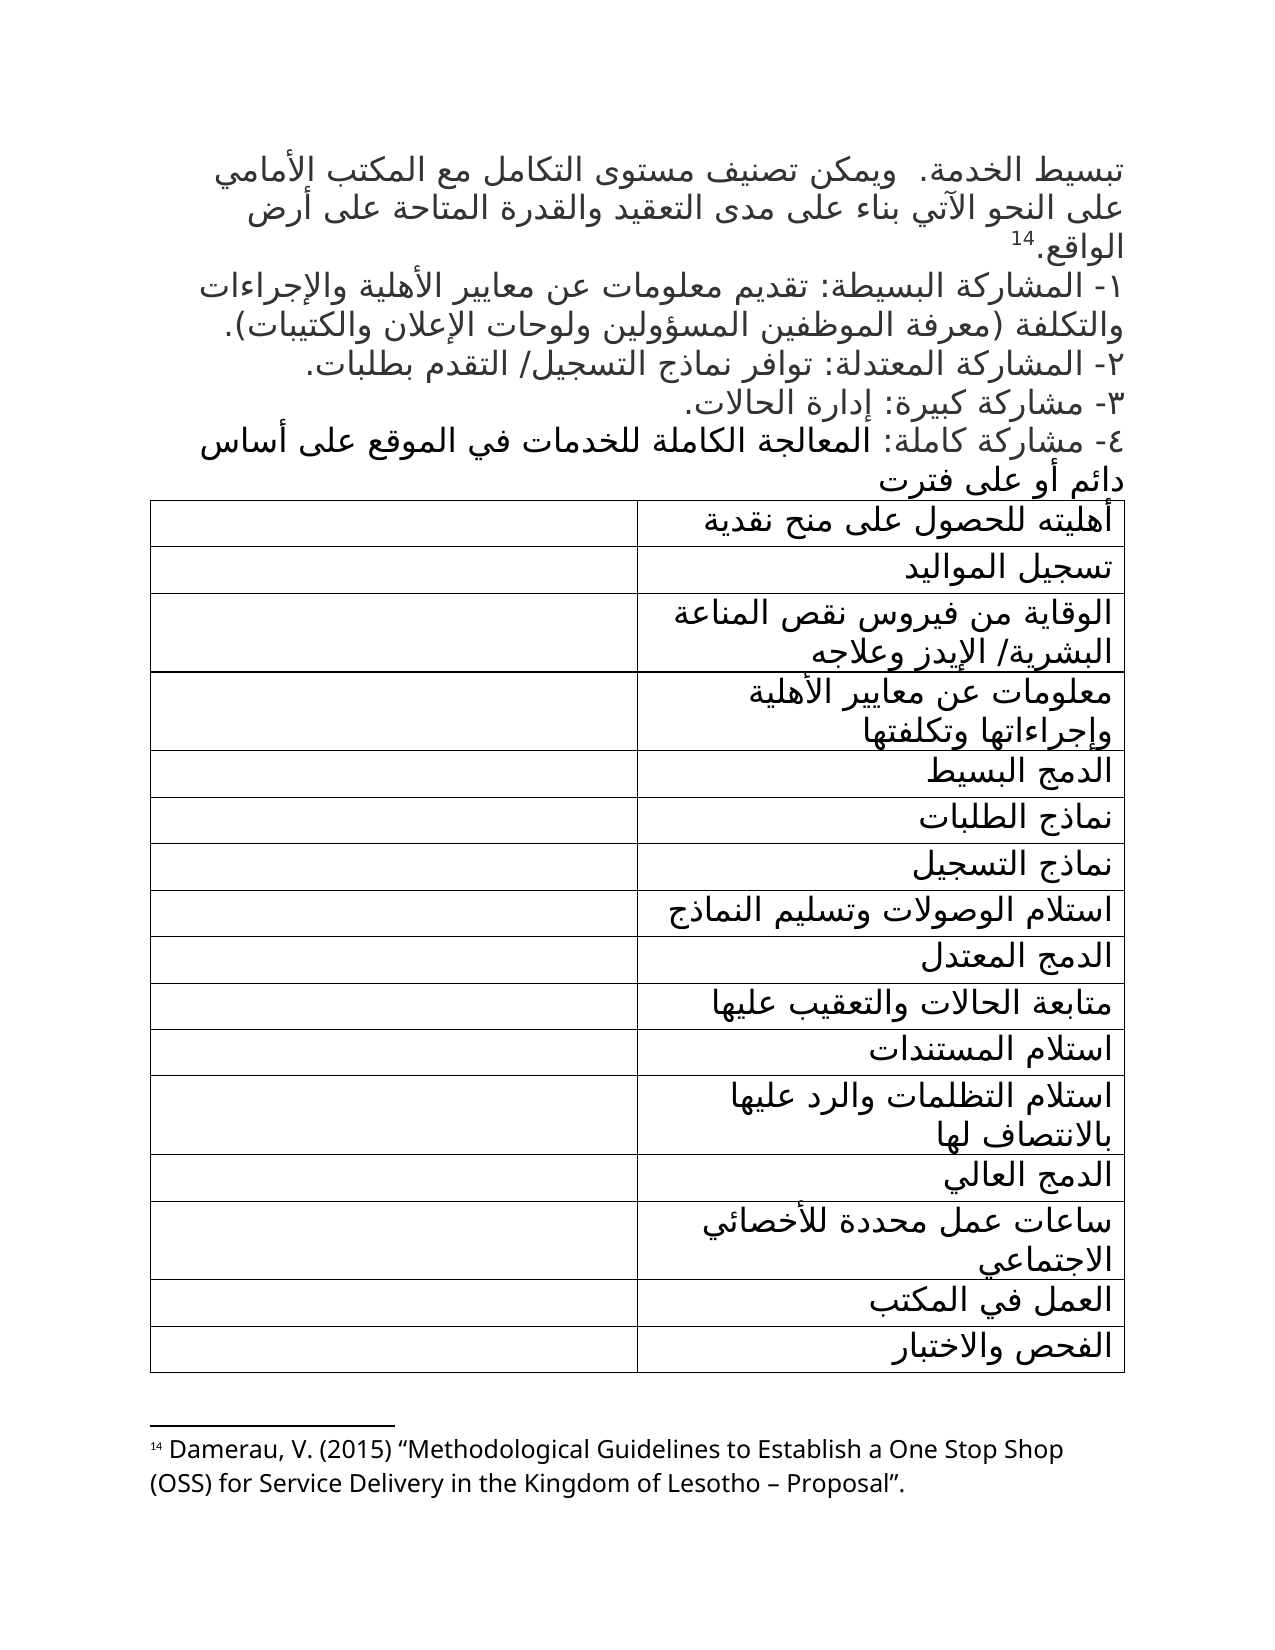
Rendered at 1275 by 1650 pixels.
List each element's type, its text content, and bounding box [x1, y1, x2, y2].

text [150, 150, 1125, 267]
table_cell متابعة الحالات والتعقيب عليها [638, 984, 1124, 1029]
table_cell [151, 673, 637, 750]
table_cell [151, 984, 637, 1029]
table_cell [151, 594, 637, 671]
table_cell استلام الوصولات وتسليم النماذج [638, 891, 1124, 936]
text ٢- المشاركة المعتدلة: توافر نماذج التسجيل/ التقدم بطلبات. [150, 344, 1125, 383]
table_cell [151, 844, 637, 889]
table_cell [151, 1155, 637, 1201]
table_cell العمل في المكتب [638, 1280, 1124, 1326]
table_cell [151, 1202, 637, 1279]
table_header [151, 501, 637, 546]
table_cell الفحص والاختبار [638, 1327, 1124, 1372]
table_cell [151, 1280, 637, 1326]
table_cell الدمج المعتدل [638, 937, 1124, 982]
table_cell الوقاية من فيروس نقص المناعة البشرية/ الإيدز وعلاجه [638, 594, 1124, 671]
table_cell [151, 751, 637, 797]
table_cell [151, 1327, 637, 1372]
table_cell الدمج العالي [638, 1155, 1124, 1201]
table_cell [151, 891, 637, 936]
table_cell [151, 1030, 637, 1075]
text ٣- مشاركة كبيرة: إدارة الحالات. [150, 383, 1125, 422]
table_cell [151, 937, 637, 982]
text ١- المشاركة البسيطة: تقديم معلومات عن معايير الأهلية والإجراءات والتكلفة (معرفة الموظفين المسؤولين ولوحات الإعلان والكتيبات). [150, 267, 1125, 344]
table_cell معلومات عن معايير الأهلية وإجراءاتها وتكلفتها [638, 673, 1124, 750]
table_cell نماذج التسجيل [638, 844, 1124, 889]
table_cell الدمج البسيط [638, 751, 1124, 797]
table_cell ساعات عمل محددة للأخصائي الاجتماعي [638, 1202, 1124, 1279]
table_header أهليته للحصول على منح نقدية [638, 501, 1124, 546]
table_cell استلام التظلمات والرد عليها بالانتصاف لها [638, 1076, 1124, 1154]
table_cell [151, 1076, 637, 1154]
table_cell [151, 547, 637, 593]
table_cell نماذج الطلبات [638, 798, 1124, 843]
table_cell [151, 798, 637, 843]
table_cell استلام المستندات [638, 1030, 1124, 1075]
table_cell تسجيل المواليد [638, 547, 1124, 593]
text ٤- مشاركة كاملة: المعالجة الكاملة للخدمات في الموقع على أساس دائم أو على فترت [150, 422, 1125, 500]
